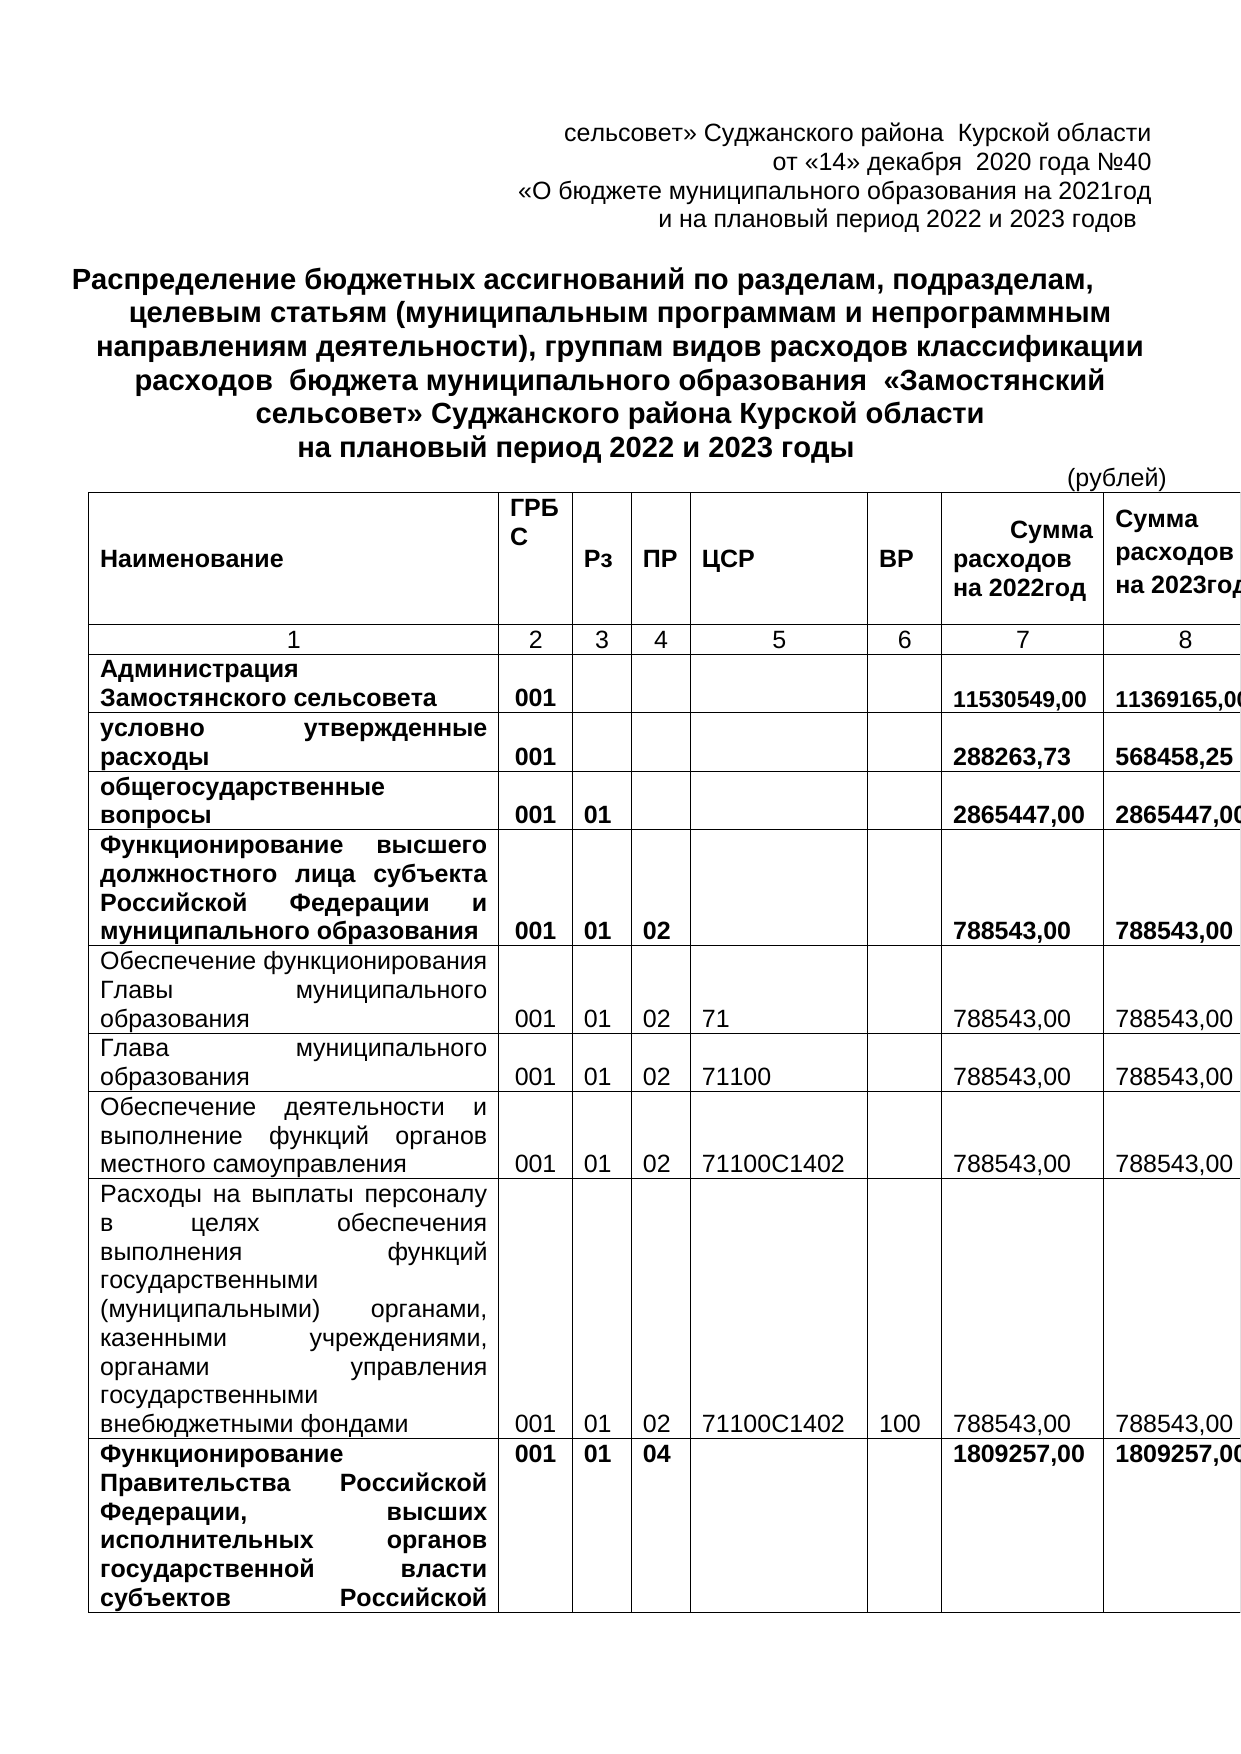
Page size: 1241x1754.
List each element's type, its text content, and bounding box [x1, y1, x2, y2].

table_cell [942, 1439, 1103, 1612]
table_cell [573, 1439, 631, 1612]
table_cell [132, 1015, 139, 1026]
text на плановый период 2022 и 2023 годы [0, 429, 1152, 463]
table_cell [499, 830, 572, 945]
text (рублей) [89, 463, 1167, 492]
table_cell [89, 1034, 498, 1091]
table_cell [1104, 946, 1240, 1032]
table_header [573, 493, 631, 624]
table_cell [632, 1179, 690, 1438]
text целевым статьям (муниципальным программам и непрограммным направлениям деятельности), группам видов расходов классификации расходов бюджета муниципального образования «Замостянский сельсовет» Суджанского района Курской области [89, 295, 1152, 429]
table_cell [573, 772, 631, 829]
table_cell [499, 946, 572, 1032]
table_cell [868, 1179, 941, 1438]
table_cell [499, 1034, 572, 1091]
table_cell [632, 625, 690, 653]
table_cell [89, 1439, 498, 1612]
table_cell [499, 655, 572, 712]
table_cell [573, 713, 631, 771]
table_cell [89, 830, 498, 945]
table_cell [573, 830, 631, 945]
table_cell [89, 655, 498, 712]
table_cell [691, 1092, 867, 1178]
text и на плановый период 2022 и 2023 годов [89, 204, 1137, 233]
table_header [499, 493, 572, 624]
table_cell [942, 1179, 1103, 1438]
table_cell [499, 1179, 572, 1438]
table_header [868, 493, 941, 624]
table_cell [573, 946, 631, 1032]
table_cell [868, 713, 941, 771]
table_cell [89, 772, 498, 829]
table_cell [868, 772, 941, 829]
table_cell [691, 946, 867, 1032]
text Распределение бюджетных ассигнований по разделам, подразделам, [0, 262, 1167, 295]
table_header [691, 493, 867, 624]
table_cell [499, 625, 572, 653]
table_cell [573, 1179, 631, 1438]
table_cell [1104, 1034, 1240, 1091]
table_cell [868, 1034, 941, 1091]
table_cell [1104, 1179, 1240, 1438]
text сельсовет» Суджанского района Курской области от «14» декабря 2020 года №40 «О бюджете муниципального образования на 2021год [89, 118, 1152, 204]
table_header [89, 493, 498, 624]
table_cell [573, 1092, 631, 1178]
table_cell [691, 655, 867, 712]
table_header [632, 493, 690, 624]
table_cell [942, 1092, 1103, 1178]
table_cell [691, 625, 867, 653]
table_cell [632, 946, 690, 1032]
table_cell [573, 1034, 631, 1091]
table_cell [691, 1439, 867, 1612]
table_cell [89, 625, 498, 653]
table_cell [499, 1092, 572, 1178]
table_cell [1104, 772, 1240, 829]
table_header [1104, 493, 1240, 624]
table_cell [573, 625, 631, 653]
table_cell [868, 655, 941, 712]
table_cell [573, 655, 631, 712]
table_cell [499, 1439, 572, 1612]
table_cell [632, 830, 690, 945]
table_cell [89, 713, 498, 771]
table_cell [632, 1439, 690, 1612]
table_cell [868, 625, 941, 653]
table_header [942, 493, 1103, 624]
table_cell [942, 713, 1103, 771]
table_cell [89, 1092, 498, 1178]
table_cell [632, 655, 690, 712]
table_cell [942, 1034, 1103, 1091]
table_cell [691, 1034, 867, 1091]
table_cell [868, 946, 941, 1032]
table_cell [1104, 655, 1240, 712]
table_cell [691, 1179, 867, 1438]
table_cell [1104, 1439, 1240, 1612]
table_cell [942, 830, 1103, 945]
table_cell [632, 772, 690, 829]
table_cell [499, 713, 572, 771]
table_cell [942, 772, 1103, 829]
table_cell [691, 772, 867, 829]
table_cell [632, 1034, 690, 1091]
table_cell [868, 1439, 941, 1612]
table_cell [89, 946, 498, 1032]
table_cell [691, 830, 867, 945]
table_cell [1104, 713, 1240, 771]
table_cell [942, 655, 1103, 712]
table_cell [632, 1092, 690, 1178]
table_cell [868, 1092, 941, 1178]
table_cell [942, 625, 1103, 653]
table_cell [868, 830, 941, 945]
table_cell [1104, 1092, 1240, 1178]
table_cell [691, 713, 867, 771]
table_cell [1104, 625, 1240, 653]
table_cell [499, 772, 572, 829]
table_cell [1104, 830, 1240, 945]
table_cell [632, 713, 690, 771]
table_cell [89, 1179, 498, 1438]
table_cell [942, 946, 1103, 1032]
